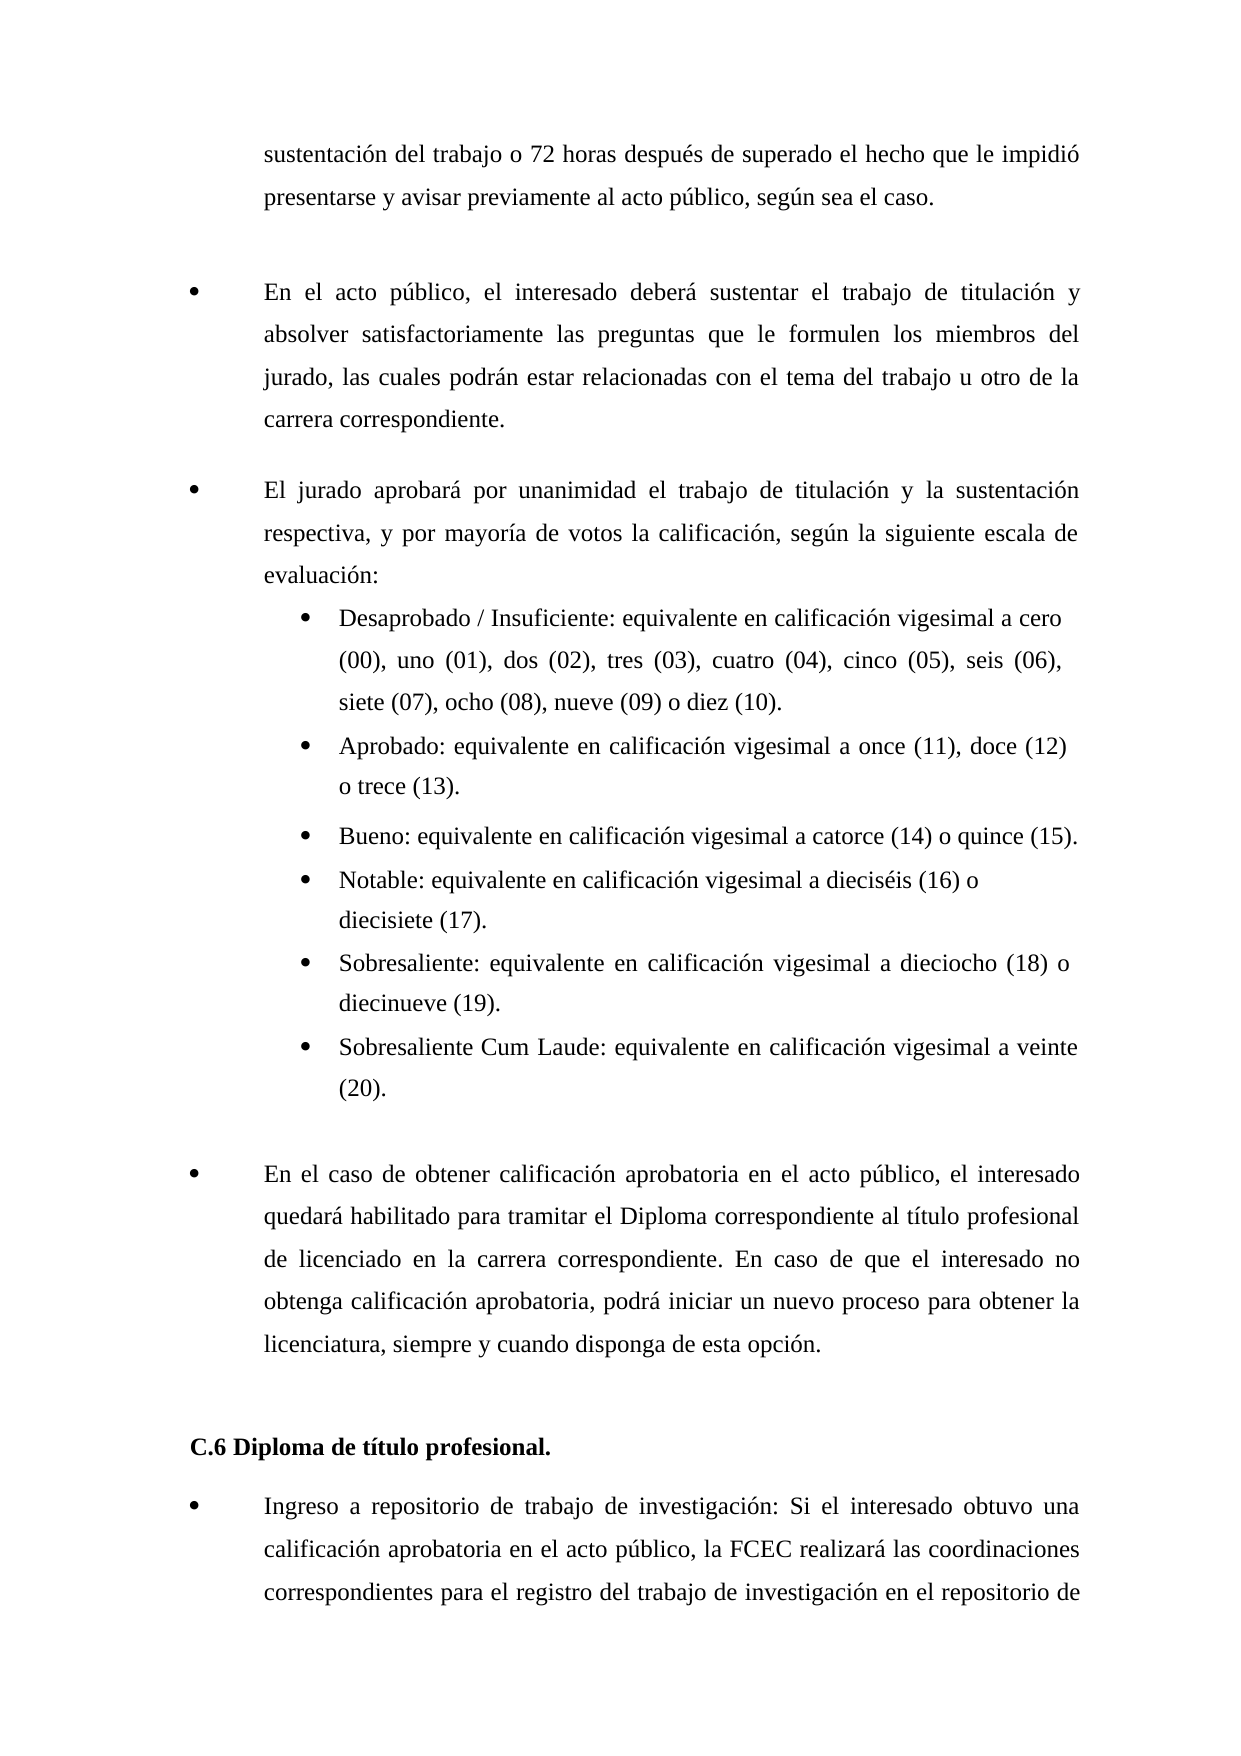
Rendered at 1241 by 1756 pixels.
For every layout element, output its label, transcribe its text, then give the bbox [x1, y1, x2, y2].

list Aprobado: equivalente en calificación vigesimal a once (11), doce (12) o trece (13). [301, 731, 1067, 800]
list Sobresaliente: equivalente en calificación vigesimal a dieciocho (18) o diecinueve (19). [301, 948, 1071, 1017]
list Sobresaliente Cum Laude: equivalente en calificación vigesimal a veinte (20). [301, 1032, 1079, 1101]
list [190, 1491, 1081, 1606]
list Bueno: equivalente en calificación vigesimal a catorce (14) o quince (15). [301, 821, 1105, 850]
list Notable: equivalente en calificación vigesimal a dieciséis (16) o diecisiete (17). [301, 865, 1071, 934]
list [190, 139, 1080, 211]
subtitle Diploma de título profesional. [189, 1432, 1105, 1460]
list El jurado aprobará por unanimidad el trabajo de titulación y la sustentación respectiva, y por mayoría de votos la calificación, según la siguiente escala de evaluación: [190, 475, 1079, 589]
list En el acto público, el interesado deberá sustentar el trabajo de titulación y absolver satisfactoriamente las preguntas que le formulen los miembros del jurado, las cuales podrán estar relacionadas con el tema del trabajo u otro de la carrera correspondiente. [190, 277, 1080, 433]
list En el caso de obtener calificación aprobatoria en el acto público, el interesado quedará habilitado para tramitar el Diploma correspondiente al título profesional de licenciado en la carrera correspondiente. En caso de que el interesado no obtenga calificación aprobatoria, podrá iniciar un nuevo proceso para obtener la licenciatura, siempre y cuando disponga de esta opción. [190, 1159, 1081, 1357]
list Desaprobado / Insuficiente: equivalente en calificación vigesimal a cero (00), uno (01), dos (02), tres (03), cuatro (04), cinco (05), seis (06), siete (07), ocho (08), nueve (09) o diez (10). [301, 603, 1063, 716]
